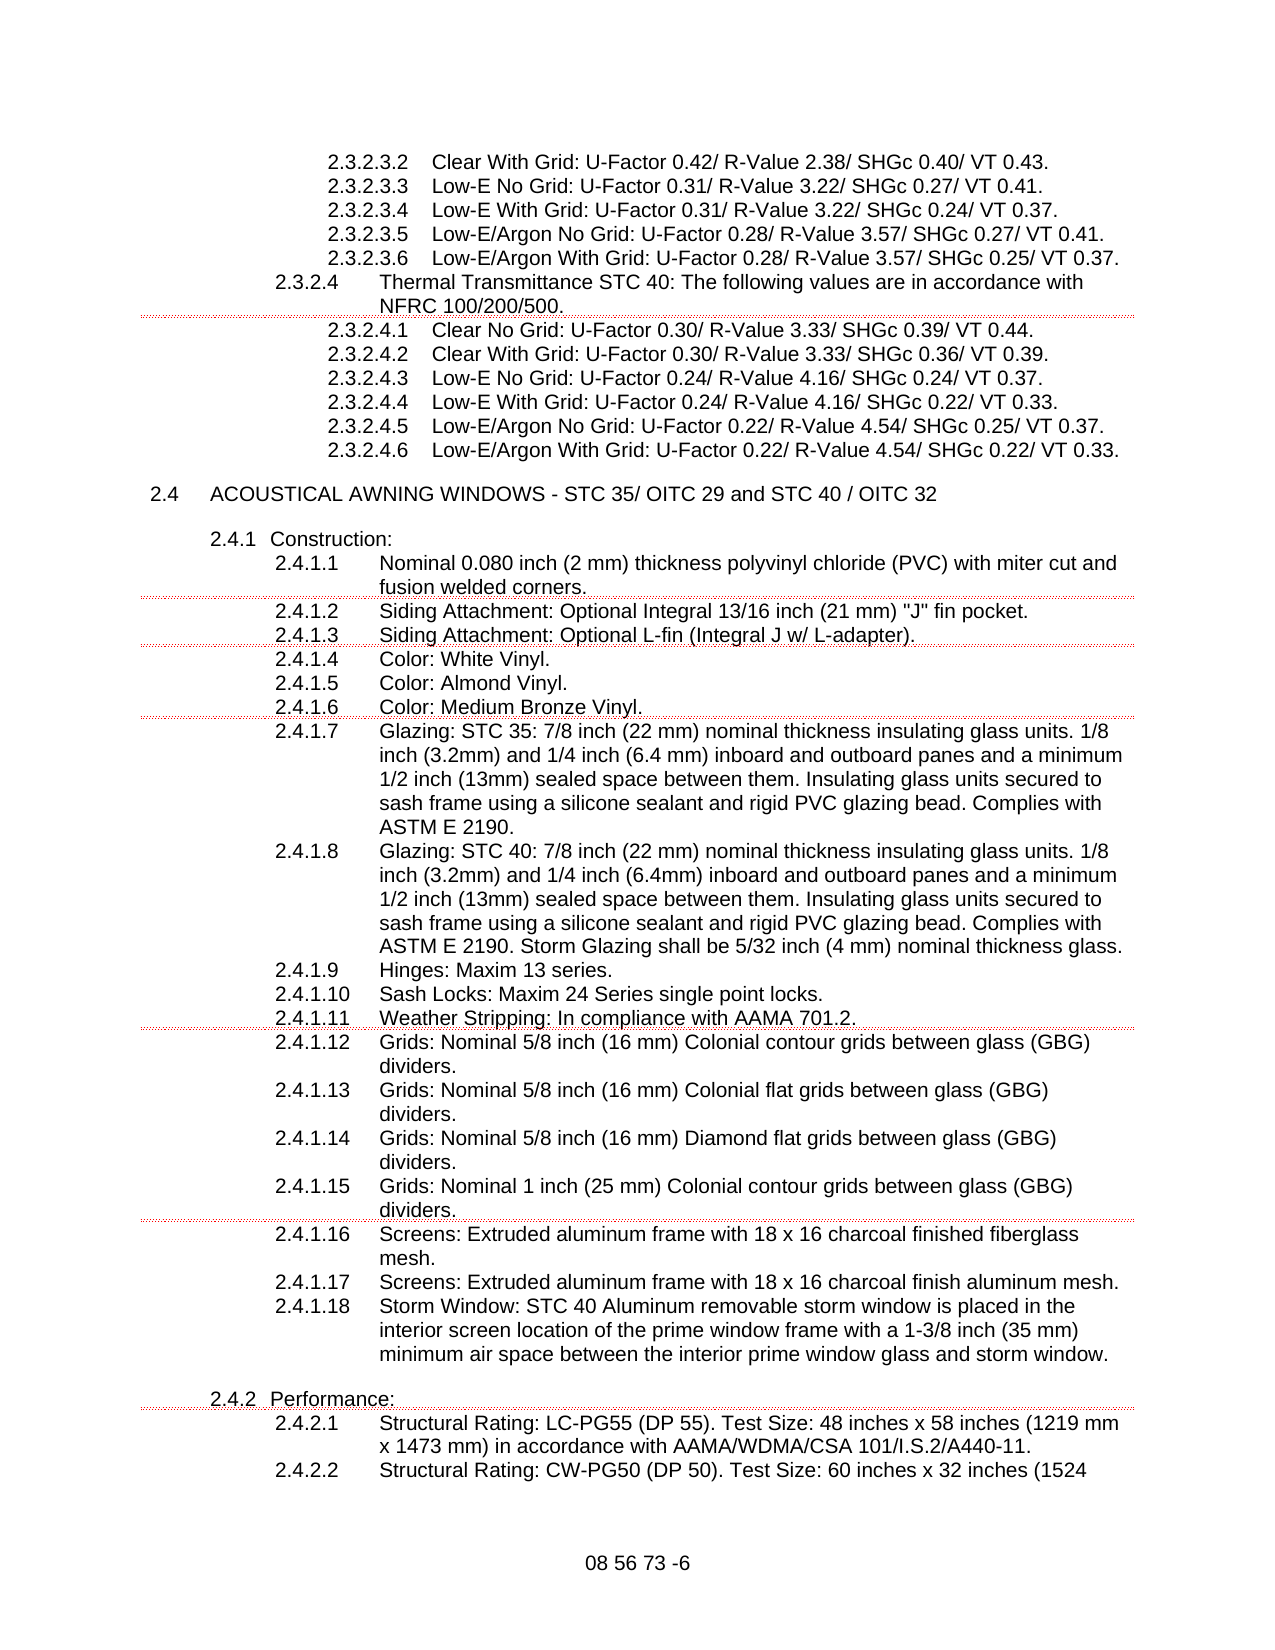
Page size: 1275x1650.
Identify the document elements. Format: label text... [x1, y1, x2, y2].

list Low-E/Argon With Grid: U-Factor 0.28/ R-Value 3.57/ SHGc 0.25/ VT 0.37. [327, 246, 1125, 270]
list Color: White Vinyl. [275, 647, 1125, 671]
list Grids: Nominal 1 inch (25 mm) Colonial contour grids between glass (GBG) dividers. [275, 1174, 1125, 1222]
list Grids: Nominal 5/8 inch (16 mm) Colonial flat grids between glass (GBG) dividers. [275, 1078, 1125, 1126]
list Low-E/Argon No Grid: U-Factor 0.22/ R-Value 4.54/ SHGc 0.25/ VT 0.37. [327, 413, 1125, 437]
list Clear With Grid: U-Factor 0.42/ R-Value 2.38/ SHGc 0.40/ VT 0.43. [327, 150, 1125, 174]
list Hinges: Maxim 13 series. [275, 958, 1125, 982]
list Sash Locks: Maxim 24 Series single point locks. [275, 982, 1125, 1006]
list Siding Attachment: Optional Integral 13/16 inch (21 mm) "J" fin pocket. [275, 599, 1125, 623]
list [275, 1458, 1125, 1482]
list Construction: [210, 527, 1125, 551]
list Grids: Nominal 5/8 inch (16 mm) Colonial contour grids between glass (GBG) dividers. [275, 1030, 1125, 1078]
list Glazing: STC 35: 7/8 inch (22 mm) nominal thickness insulating glass units. 1/8 inch (3.2mm) and 1/4 inch (6.4 mm) inboard and outboard panes and a minimum 1/2 inch (13mm) sealed space between them. Insulating glass units secured to sash frame using a silicone sealant and rigid PVC glazing bead. Complies with ASTM E 2190. [275, 719, 1125, 838]
list Storm Window: STC 40 Aluminum removable storm window is placed in the interior screen location of the prime window frame with a 1-3/8 inch (35 mm) minimum air space between the interior prime window glass and storm window. [275, 1294, 1125, 1366]
list Low-E With Grid: U-Factor 0.31/ R-Value 3.22/ SHGc 0.24/ VT 0.37. [327, 198, 1125, 222]
list Clear No Grid: U-Factor 0.30/ R-Value 3.33/ SHGc 0.39/ VT 0.44. [327, 318, 1125, 342]
list Low-E No Grid: U-Factor 0.31/ R-Value 3.22/ SHGc 0.27/ VT 0.41. [327, 174, 1125, 198]
list Thermal Transmittance STC 40: The following values are in accordance with NFRC 100/200/500. [275, 270, 1125, 318]
list Color: Medium Bronze Vinyl. [275, 695, 1125, 719]
list ACOUSTICAL AWNING WINDOWS - STC 35/ OITC 29 and STC 40 / OITC 32 [150, 482, 1125, 506]
list Color: Almond Vinyl. [275, 671, 1125, 695]
list Low-E No Grid: U-Factor 0.24/ R-Value 4.16/ SHGc 0.24/ VT 0.37. [327, 366, 1125, 389]
list Nominal 0.080 inch (2 mm) thickness polyvinyl chloride (PVC) with miter cut and fusion welded corners. [275, 551, 1125, 599]
list Siding Attachment: Optional L-fin (Integral J w/ L-adapter). [275, 623, 1125, 647]
list Weather Stripping: In compliance with AAMA 701.2. [275, 1006, 1125, 1030]
list Glazing: STC 40: 7/8 inch (22 mm) nominal thickness insulating glass units. 1/8 inch (3.2mm) and 1/4 inch (6.4mm) inboard and outboard panes and a minimum 1/2 inch (13mm) sealed space between them. Insulating glass units secured to sash frame using a silicone sealant and rigid PVC glazing bead. Complies with ASTM E 2190. Storm Glazing shall be 5/32 inch (4 mm) nominal thickness glass. [275, 838, 1125, 958]
list Low-E/Argon No Grid: U-Factor 0.28/ R-Value 3.57/ SHGc 0.27/ VT 0.41. [327, 222, 1125, 246]
list Structural Rating: LC-PG55 (DP 55). Test Size: 48 inches x 58 inches (1219 mm x 1473 mm) in accordance with AAMA/WDMA/CSA 101/I.S.2/A440-11. [275, 1410, 1125, 1458]
list Screens: Extruded aluminum frame with 18 x 16 charcoal finish aluminum mesh. [275, 1270, 1125, 1294]
list Performance: [210, 1386, 1125, 1410]
list Low-E/Argon With Grid: U-Factor 0.22/ R-Value 4.54/ SHGc 0.22/ VT 0.33. [327, 437, 1125, 461]
list Screens: Extruded aluminum frame with 18 x 16 charcoal finished fiberglass mesh. [275, 1222, 1125, 1270]
list Grids: Nominal 5/8 inch (16 mm) Diamond flat grids between glass (GBG) dividers. [275, 1126, 1125, 1174]
list Low-E With Grid: U-Factor 0.24/ R-Value 4.16/ SHGc 0.22/ VT 0.33. [327, 389, 1125, 413]
list Clear With Grid: U-Factor 0.30/ R-Value 3.33/ SHGc 0.36/ VT 0.39. [327, 342, 1125, 366]
